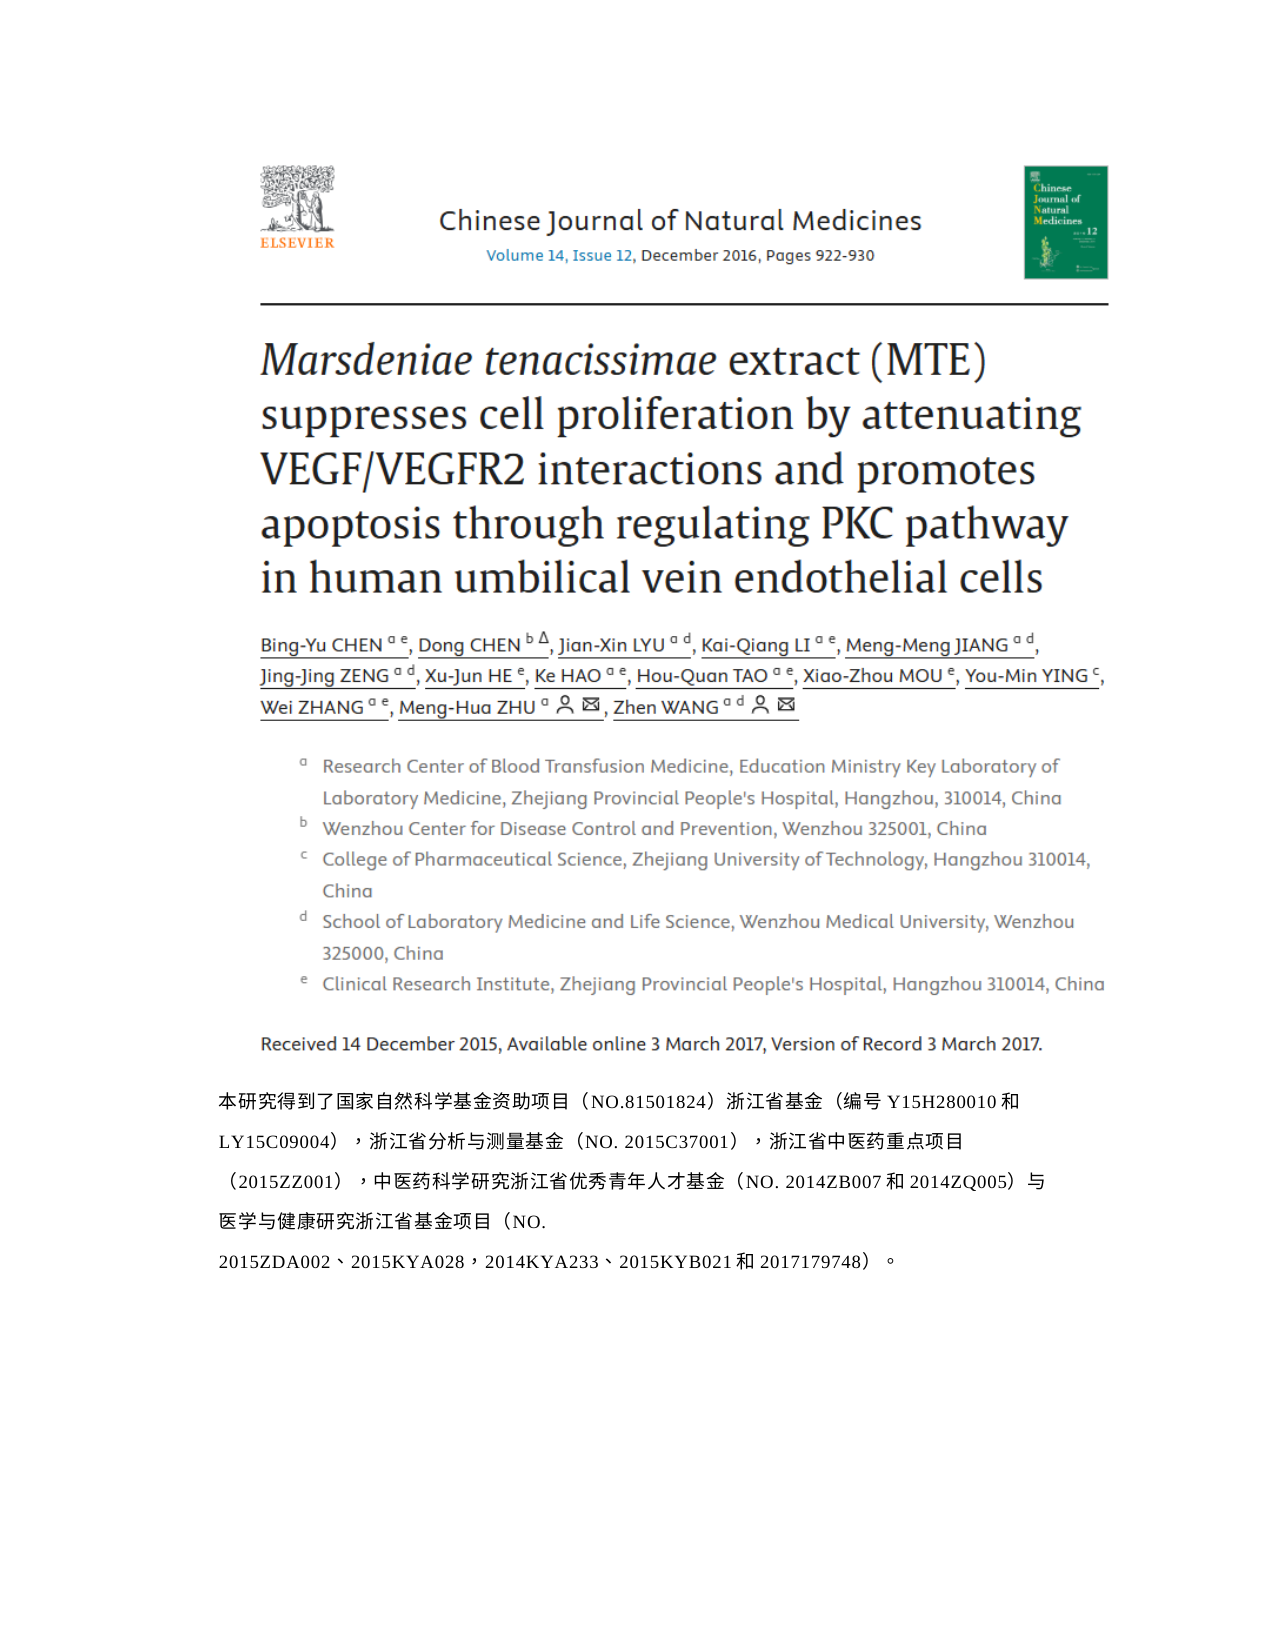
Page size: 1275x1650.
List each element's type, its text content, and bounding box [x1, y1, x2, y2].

text 本研究得到了国家自然科学基金资助项目（NO.81501824）浙江省基金（编号Y15H280010和LY15C09004），浙江省分析与测量基金（NO. 2015C37001），浙江省中医药重点项目（2015ZZ001），中医药科学研究浙江省优秀青年人才基金（NO. 2014ZB007和2014ZQ005）与医学与健康研究浙江省基金项目（NO. 2015ZDA002、2015KYA028，2014KYA233、2015KYB021和2017179748）。 [219, 1073, 1056, 1273]
picture [237, 150, 1138, 1074]
